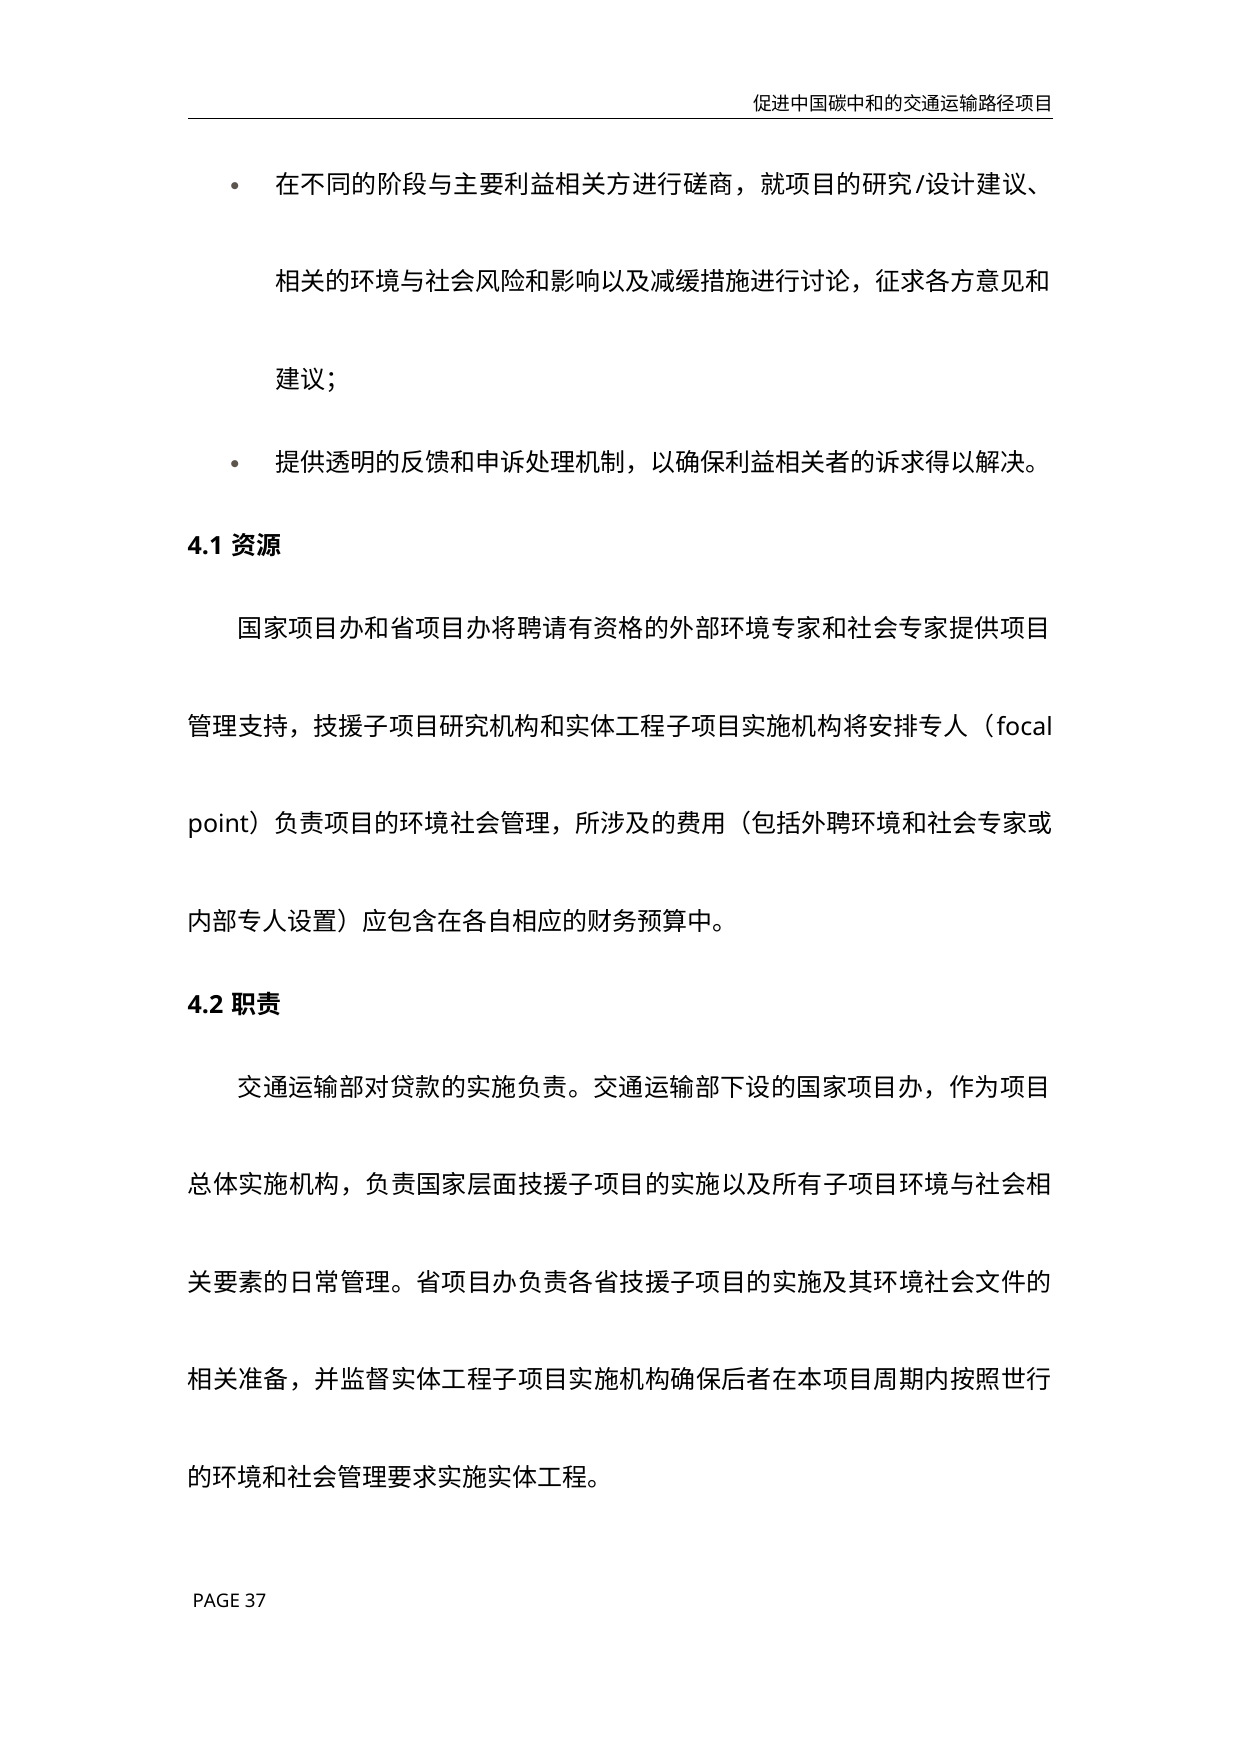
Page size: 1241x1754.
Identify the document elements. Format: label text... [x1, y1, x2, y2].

text 交通运输部对贷款的实施负责。交通运输部下设的国家项目办，作为项目总体实施机构，负责国家层面技援子项目的实施以及所有子项目环境与社会相关要素的日常管理。省项目办负责各省技援子项目的实施及其环境社会文件的相关准备，并监督实体工程子项目实施机构确保后者在本项目周期内按照世行的环境和社会管理要求实施实体工程。 [187, 1053, 1053, 1508]
subtitle 职责 [187, 970, 1053, 1035]
subtitle 资源 [187, 511, 1053, 576]
text 国家项目办和省项目办将聘请有资格的外部环境专家和社会专家提供项目管理支持，技援子项目研究机构和实体工程子项目实施机构将安排专人（focal point）负责项目的环境社会管理，所涉及的费用（包括外聘环境和社会专家或内部专人设置）应包含在各自相应的财务预算中。 [187, 594, 1053, 952]
list 提供透明的反馈和申诉处理机制，以确保利益相关者的诉求得以解决。 [231, 428, 1053, 493]
list 在不同的阶段与主要利益相关方进行磋商，就项目的研究/设计建议、相关的环境与社会风险和影响以及减缓措施进行讨论，征求各方意见和建议； [231, 150, 1053, 410]
